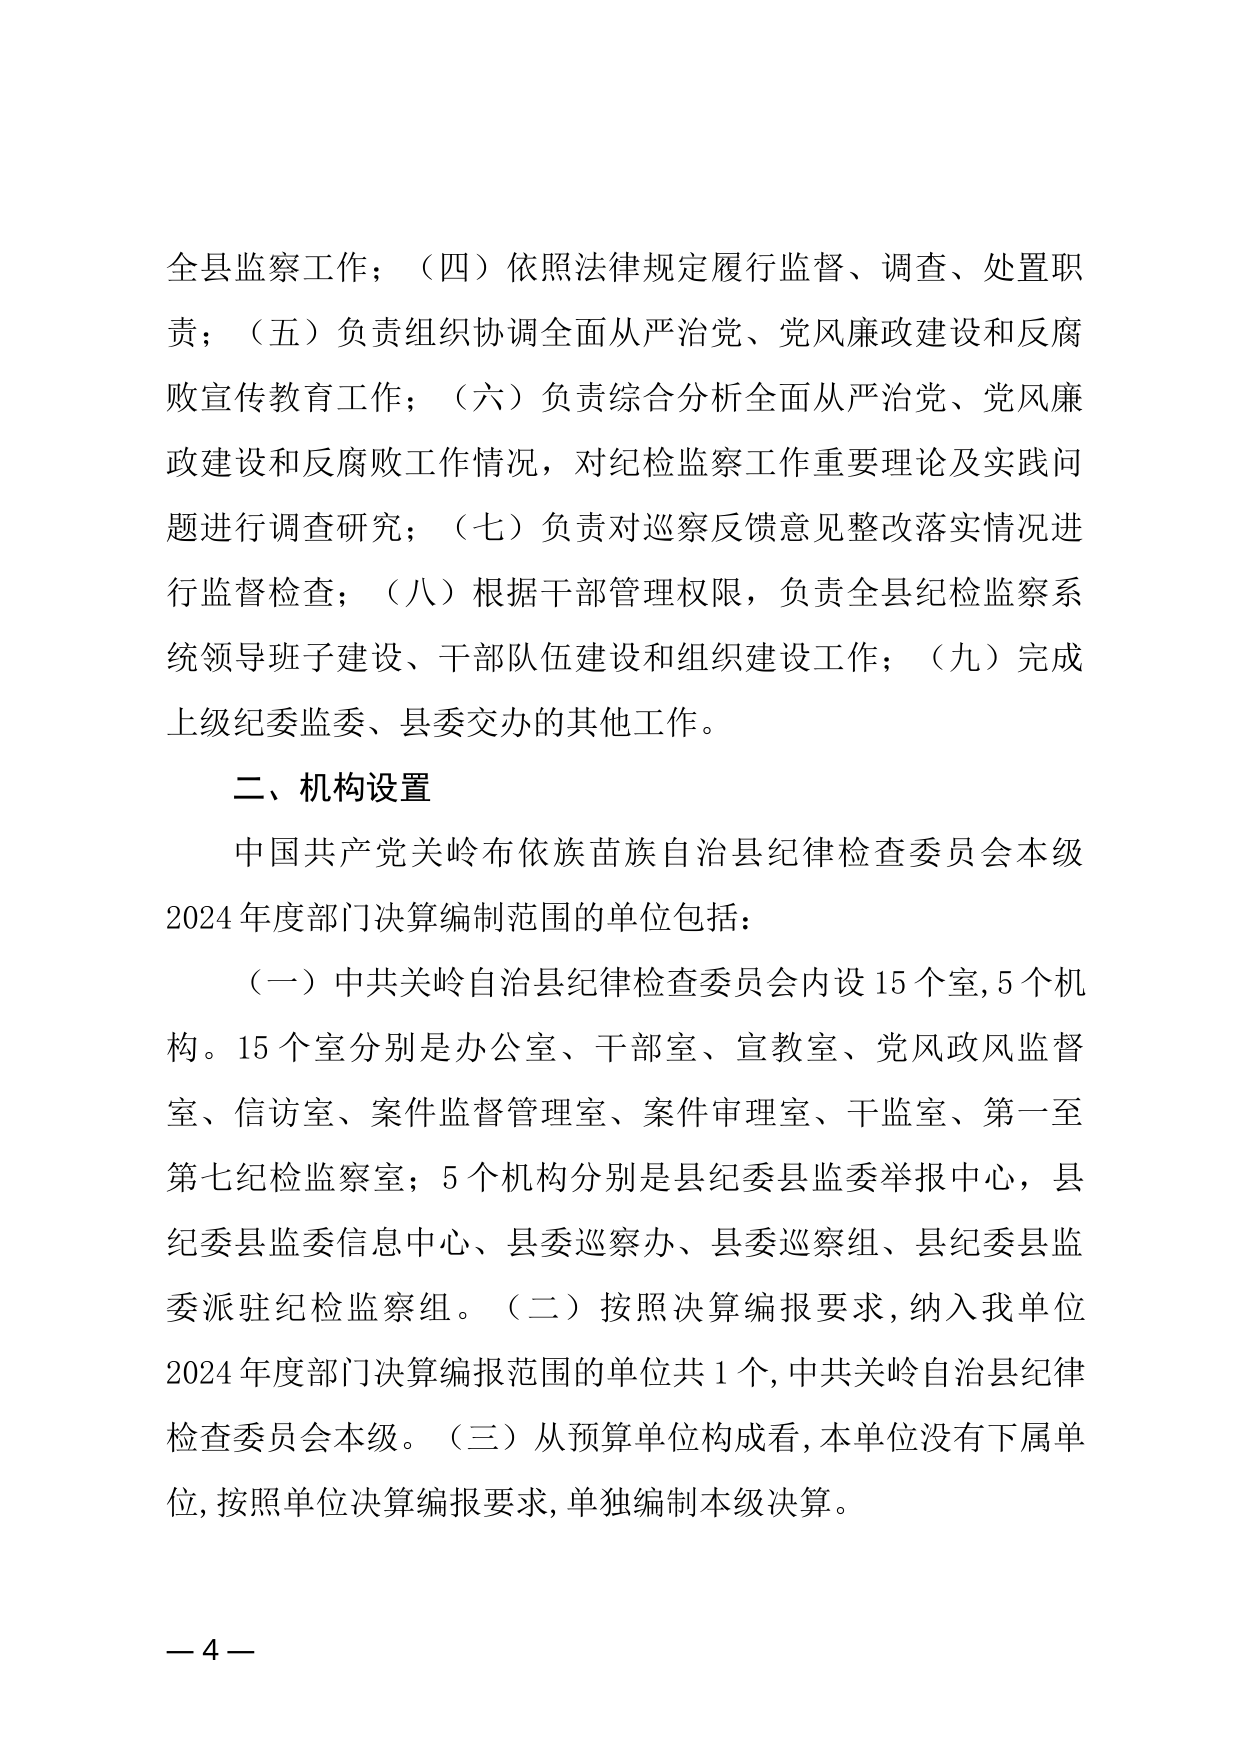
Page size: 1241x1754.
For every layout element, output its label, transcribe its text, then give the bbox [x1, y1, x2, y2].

text 中国共产党关岭布依族苗族自治县纪律检查委员会本级2024年度部门决算编制范围的单位包括： [165, 818, 1087, 948]
text （一）中共关岭自治县纪律检查委员会内设15个室,5个机构。15个室分别是办公室、干部室、宣教室、党风政风监督室、信访室、案件监督管理室、案件审理室、干监室、第一至第七纪检监察室；5个机构分别是县纪委县监委举报中心，县纪委县监委信息中心、县委巡察办、县委巡察组、县纪委县监委派驻纪检监察组。（二）按照决算编报要求,纳入我单位2024年度部门决算编报范围的单位共1个,中共关岭自治县纪律检查委员会本级。（三）从预算单位构成看,本单位没有下属单位,按照单位决算编报要求,单独编制本级决算。 [165, 948, 1087, 1533]
text 二、机构设置 [165, 753, 1087, 818]
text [165, 233, 1087, 753]
